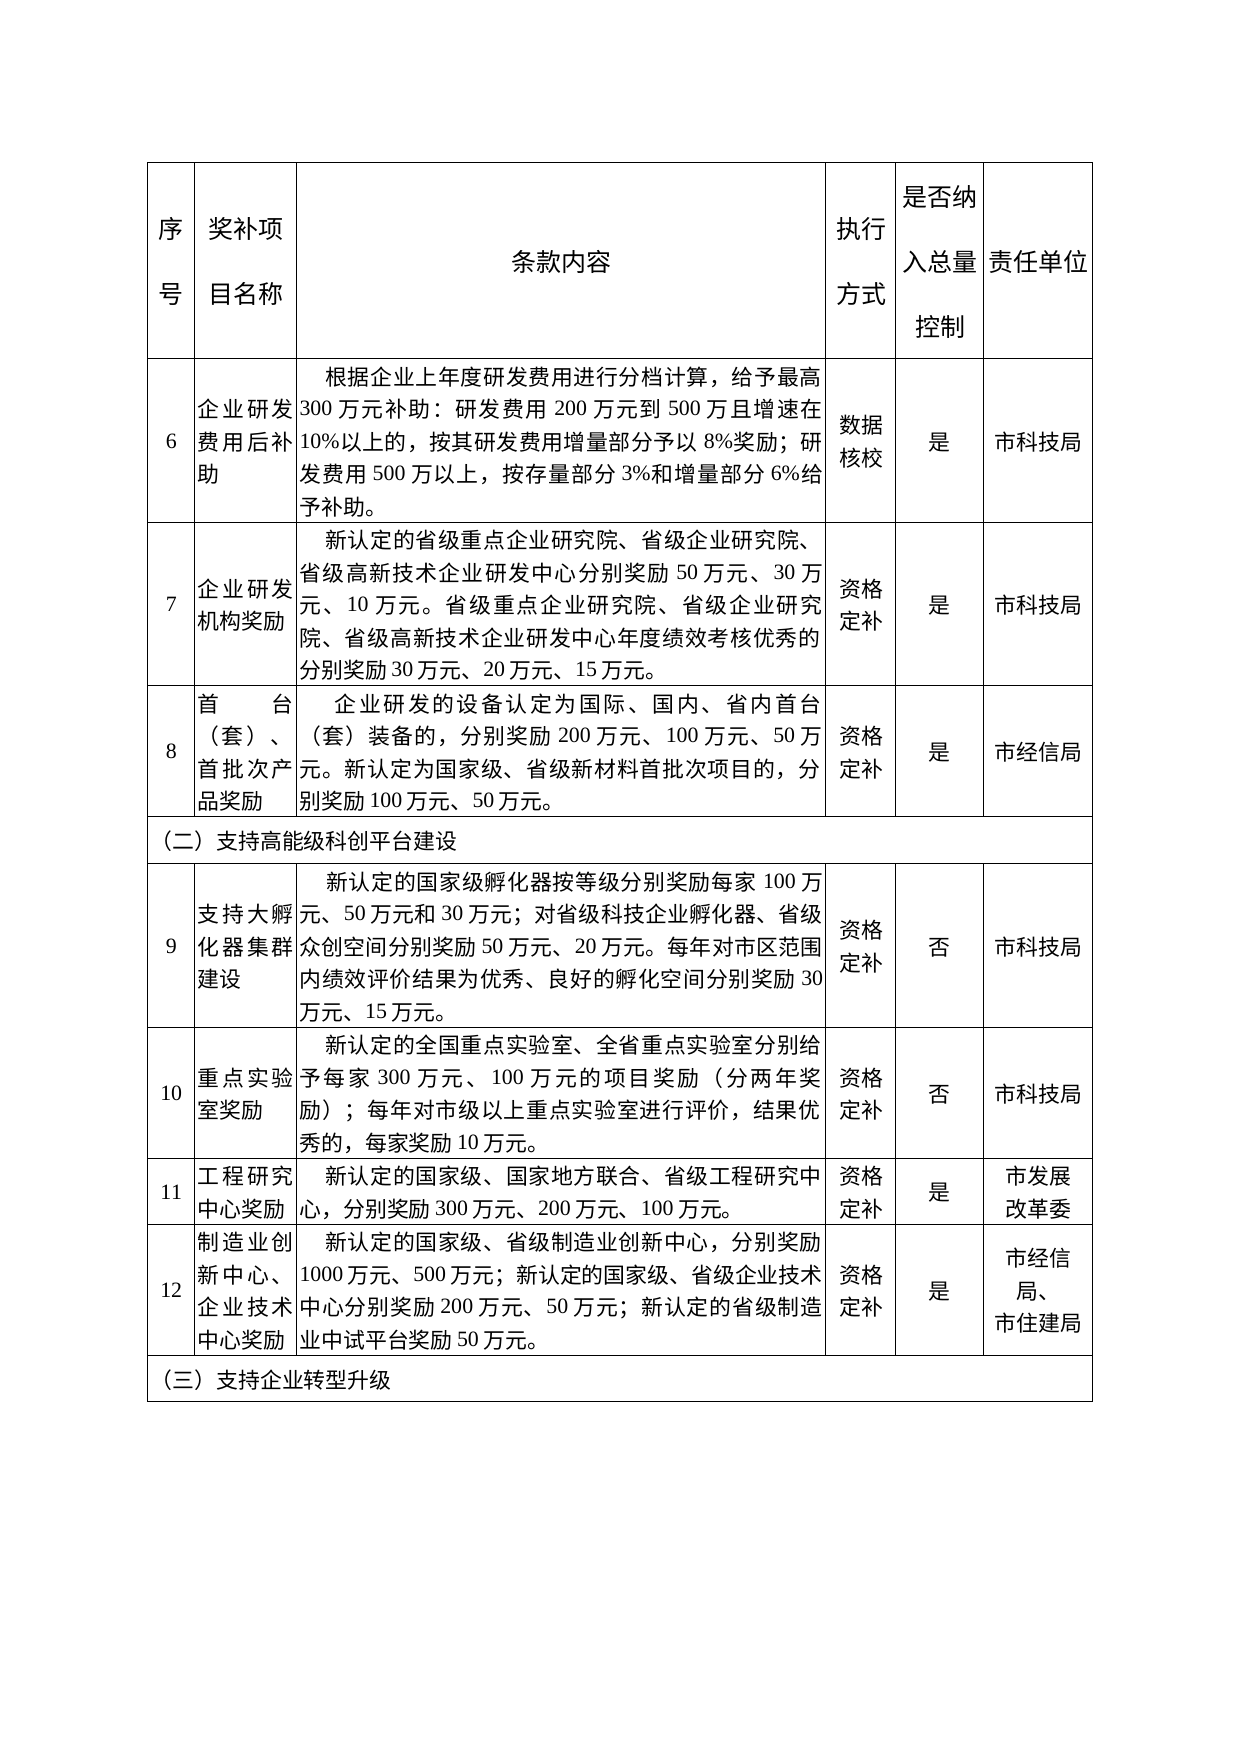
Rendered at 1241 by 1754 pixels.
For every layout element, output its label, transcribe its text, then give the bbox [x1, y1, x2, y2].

table_header 执行方式 [826, 163, 895, 358]
table_cell 否 [896, 1028, 983, 1158]
table_cell 数据核校 [826, 359, 895, 522]
table_cell 资格定补 [826, 1159, 895, 1224]
table_cell 市科技局 [984, 359, 1092, 522]
table_cell 新认定的省级重点企业研究院、省级企业研究院、省级高新技术企业研发中心分别奖励50万元、30万元、10万元。省级重点企业研究院、省级企业研究院、省级高新技术企业研发中心年度绩效考核优秀的分别奖励30万元、20万元、15万元。 [297, 523, 825, 685]
table_header 奖补项目名称 [195, 163, 296, 358]
table_cell 新认定的国家级孵化器按等级分别奖励每家100万元、50万元和30万元；对省级科技企业孵化器、省级众创空间分别奖励50万元、20万元。每年对市区范围内绩效评价结果为优秀、良好的孵化空间分别奖励30万元、15万元。 [297, 864, 825, 1027]
table_cell 是 [896, 523, 983, 685]
table_cell 市科技局 [984, 1028, 1092, 1158]
table_header 条款内容 [297, 163, 825, 358]
table_cell 是 [896, 1225, 983, 1355]
table_cell 6 [148, 359, 194, 522]
table_cell 12 [148, 1225, 194, 1355]
table_cell 支持大孵化器集群建设 [195, 864, 296, 1027]
table_cell 是 [896, 359, 983, 522]
table_cell 资格定补 [826, 686, 895, 816]
table_cell 新认定的国家级、省级制造业创新中心，分别奖励1000万元、500万元；新认定的国家级、省级企业技术中心分别奖励200万元、50万元；新认定的省级制造业中试平台奖励50万元。 [297, 1225, 825, 1355]
table_cell 重点实验室奖励 [195, 1028, 296, 1158]
table_cell （三）支持企业转型升级 [148, 1356, 1092, 1401]
table_cell （二）支持高能级科创平台建设 [148, 817, 1092, 863]
table_cell 市经信局 [984, 686, 1092, 816]
table_header 序号 [148, 163, 194, 358]
table_cell 市发展 改革委 [984, 1159, 1092, 1224]
table_cell 工程研究中心奖励 [195, 1159, 296, 1224]
table_cell 否 [896, 864, 983, 1027]
table_cell 根据企业上年度研发费用进行分档计算，给予最高300万元补助：研发费用200万元到500万且增速在10%以上的，按其研发费用增量部分予以8%奖励；研发费用500万以上，按存量部分3%和增量部分6%给予补助。 [297, 359, 825, 522]
table_cell 新认定的国家级、国家地方联合、省级工程研究中心，分别奖励300万元、200万元、100万元。 [297, 1159, 825, 1224]
table_cell 市科技局 [984, 523, 1092, 685]
table_cell 资格定补 [826, 1225, 895, 1355]
table_cell 首台（套）、首批次产品奖励 [195, 686, 296, 816]
table_cell 市科技局 [984, 864, 1092, 1027]
table_cell 企业研发机构奖励 [195, 523, 296, 685]
table_cell 10 [148, 1028, 194, 1158]
table_header 责任单位 [984, 163, 1092, 358]
table_cell 11 [148, 1159, 194, 1224]
table_cell 是 [896, 686, 983, 816]
table_cell 新认定的全国重点实验室、全省重点实验室分别给予每家300万元、100万元的项目奖励（分两年奖励）；每年对市级以上重点实验室进行评价，结果优秀的，每家奖励10万元。 [297, 1028, 825, 1158]
table_header 是否纳入总量控制 [896, 163, 983, 358]
table_cell 资格定补 [826, 864, 895, 1027]
table_cell 市经信局、 市住建局 [984, 1225, 1092, 1355]
table_cell 资格定补 [826, 1028, 895, 1158]
table_cell 企业研发费用后补助 [195, 359, 296, 522]
table_cell 企业研发的设备认定为国际、国内、省内首台（套）装备的，分别奖励200万元、100万元、50万元。新认定为国家级、省级新材料首批次项目的，分别奖励100万元、50万元。 [297, 686, 825, 816]
table_cell 是 [896, 1159, 983, 1224]
table_cell 9 [148, 864, 194, 1027]
table_cell 制造业创新中心、企业技术中心奖励 [195, 1225, 296, 1355]
table_cell 8 [148, 686, 194, 816]
table_cell 7 [148, 523, 194, 685]
table_cell 资格定补 [826, 523, 895, 685]
